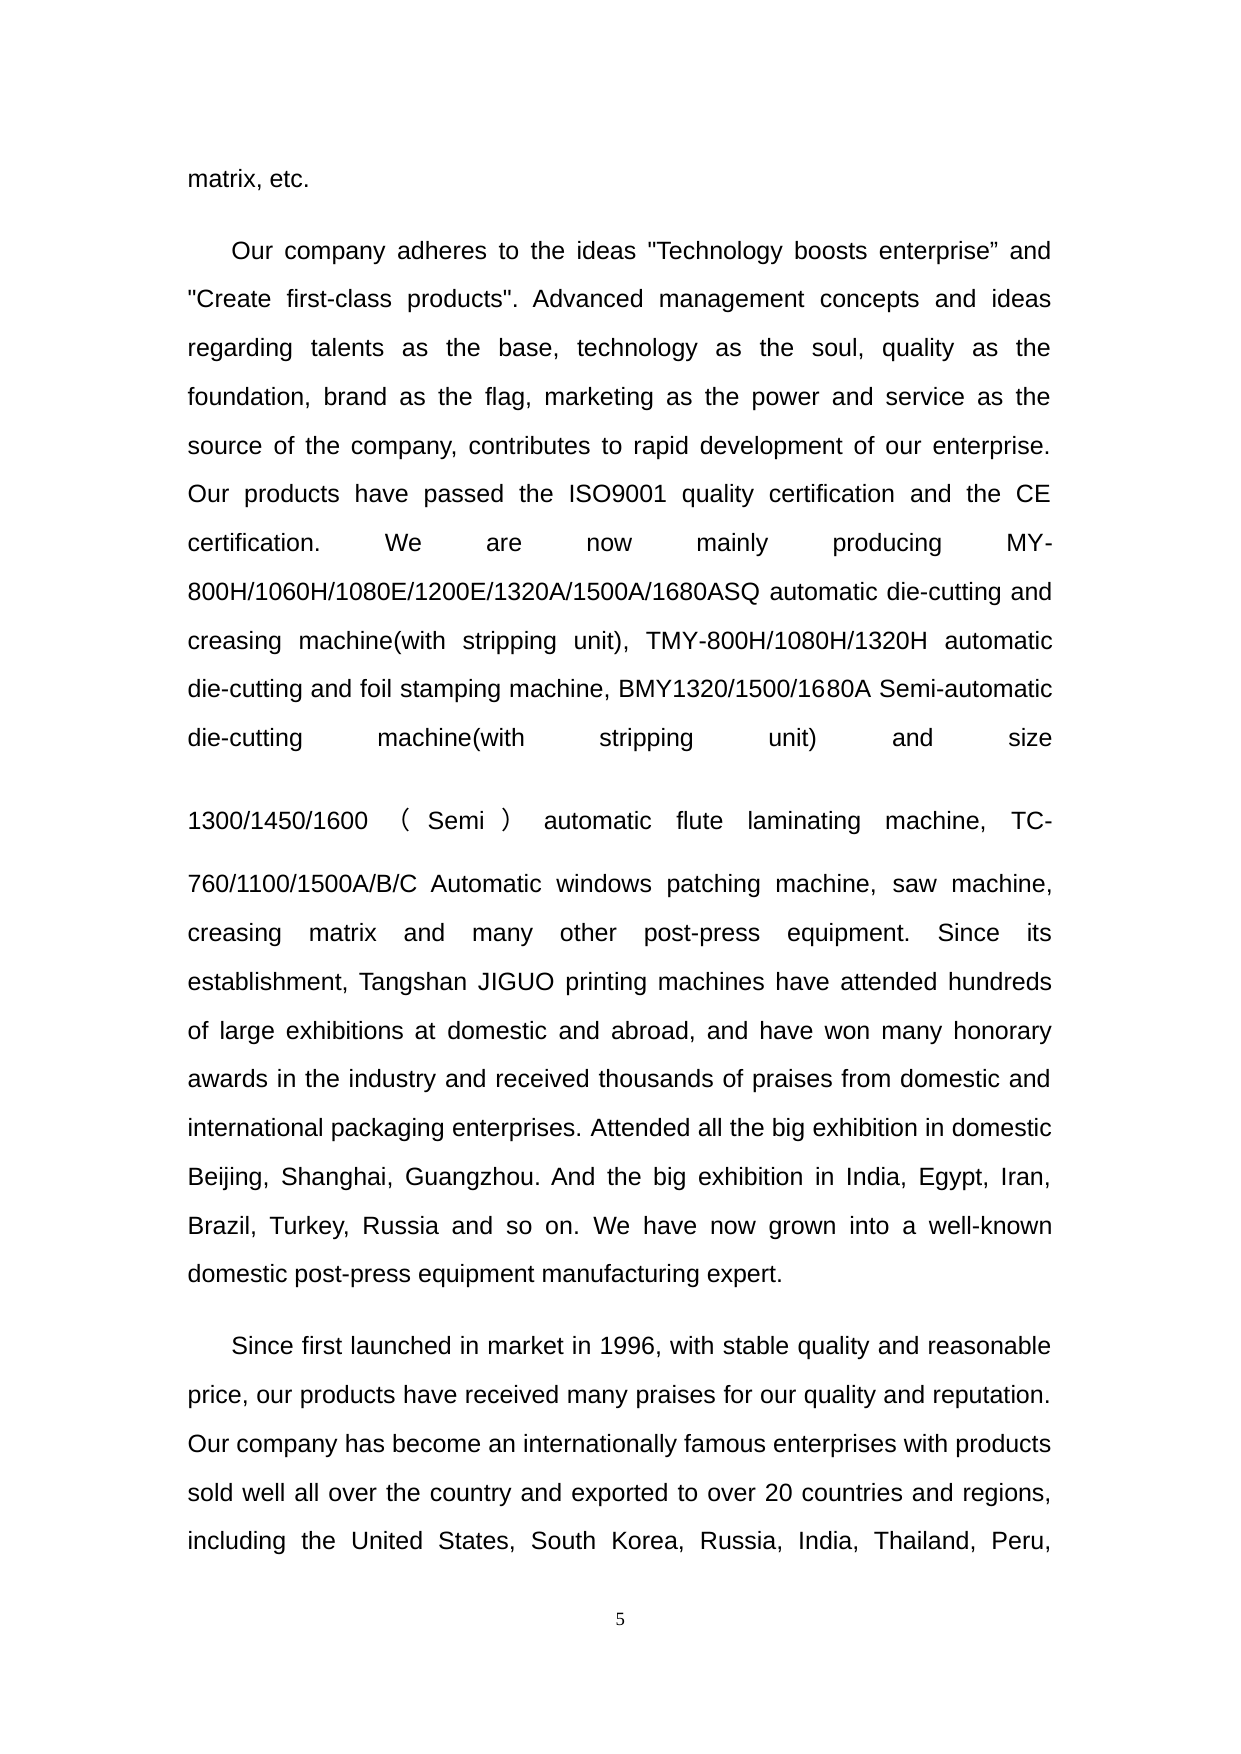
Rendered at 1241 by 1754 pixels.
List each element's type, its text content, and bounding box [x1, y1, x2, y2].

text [187, 162, 1053, 194]
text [187, 1329, 1053, 1557]
text Our company adheres to the ideas "Technology boosts enterprise” and "Create first-class products". Advanced management concepts and ideas regarding talents as the base, technology as the soul, quality as the foundation, brand as the flag, marketing as the power and service as the source of the company, contributes to rapid development of our enterprise. Our products have passed the ISO9001 quality certification and the CE certification. We are now mainly producing MY-800H/1060H/1080E/1200E/1320A/1500A/1680ASQ automatic die-cutting and creasing machine(with stripping unit), TMY-800H/1080H/1320H automatic die-cutting and foil stamping machine, BMY1320/1500/1680A Semi-automatic die-cutting machine(with stripping unit) and size 1300/1450/1600（Semi）automatic flute laminating machine, TC-760/1100/1500A/B/C Automatic windows patching machine, saw machine, creasing matrix and many other post-press equipment. Since its establishment, Tangshan JIGUO printing machines have attended hundreds of large exhibitions at domestic and abroad, and have won many honorary awards in the industry and received thousands of praises from domestic and international packaging enterprises. Attended all the big exhibition in domestic Beijing, Shanghai, Guangzhou. And the big exhibition in India, Egypt, Iran, Brazil, Turkey, Russia and so on. We have now grown into a well-known domestic post-press equipment manufacturing expert. [187, 234, 1053, 1290]
